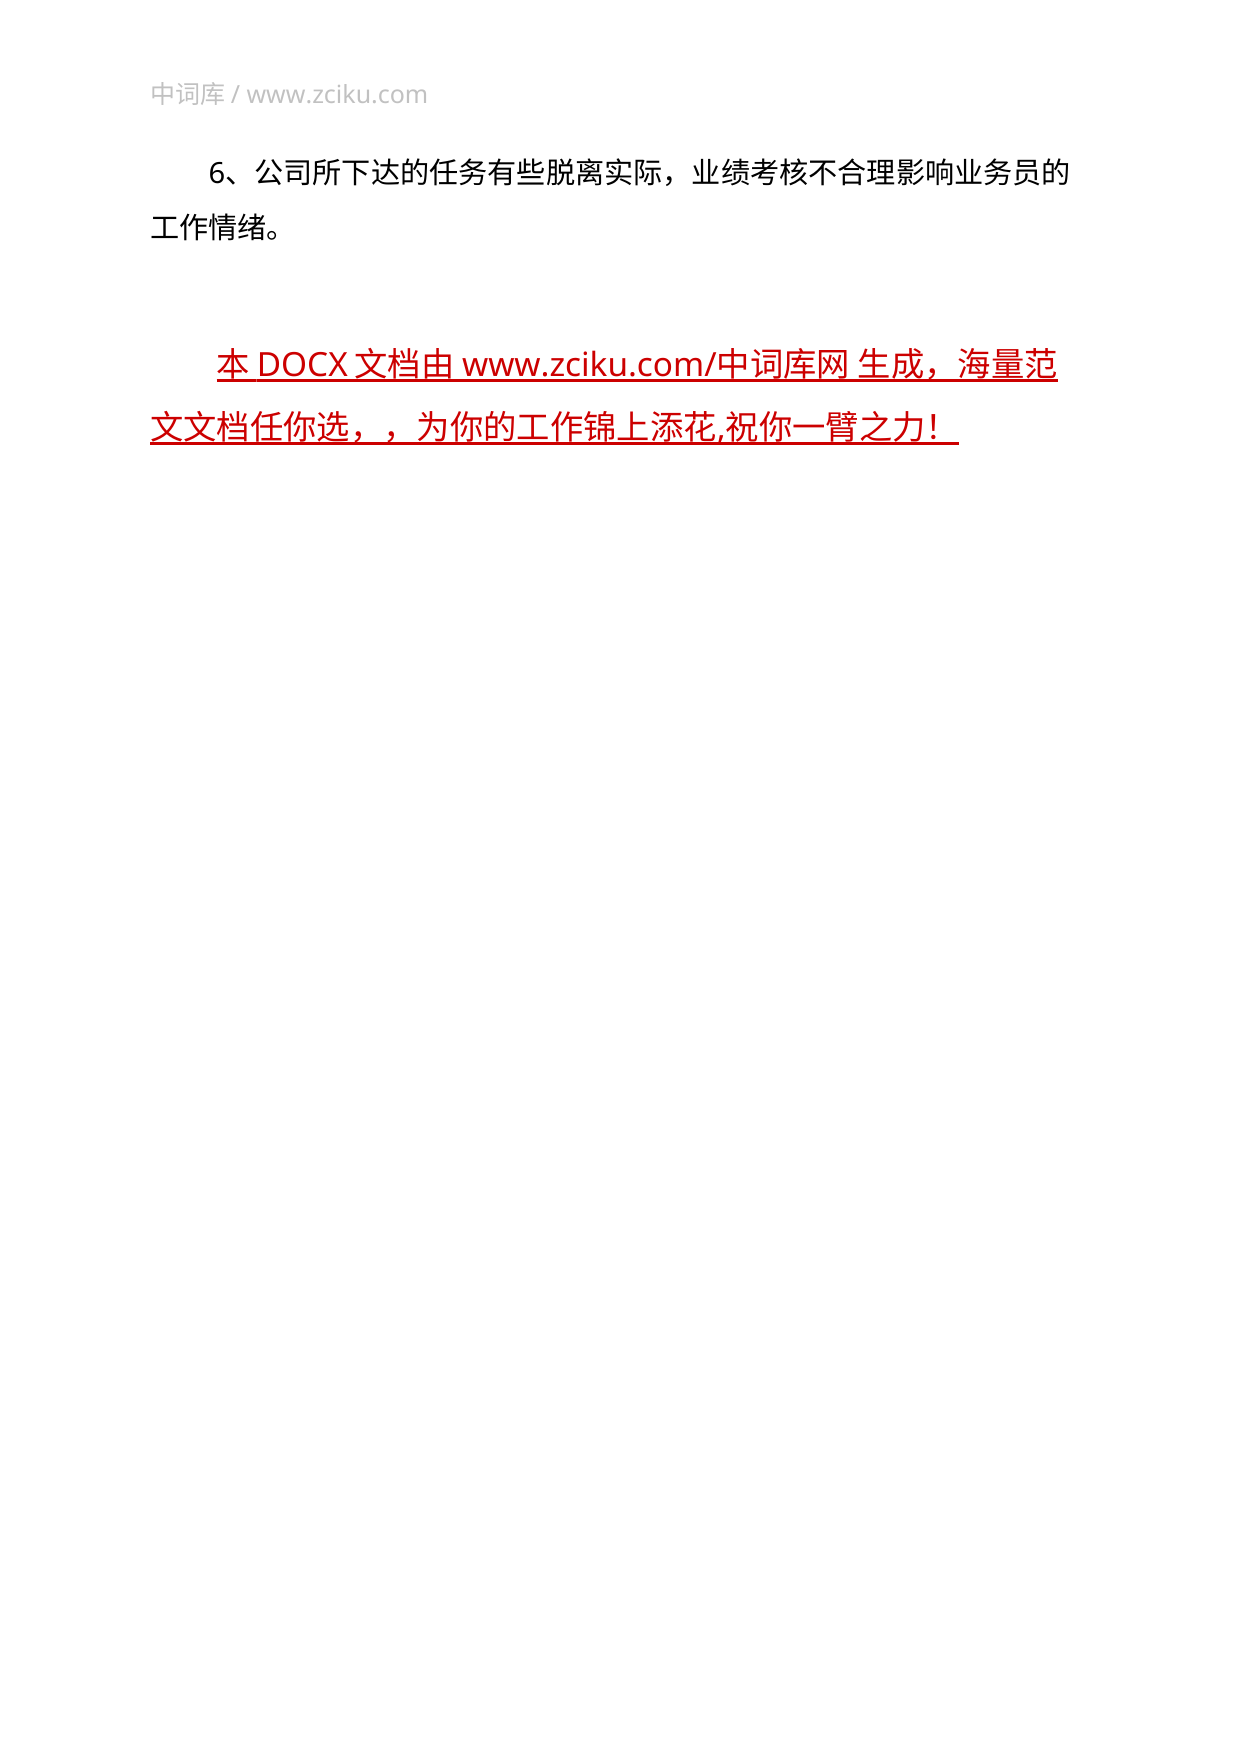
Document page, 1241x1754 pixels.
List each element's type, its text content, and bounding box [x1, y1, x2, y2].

text 本DOCX文档由 www.zciku.com/中词库网 生成，海量范文文档任你选，，为你的工作锦上添花,祝你一臂之力！ [150, 338, 1090, 449]
text 6、公司所下达的任务有些脱离实际，业绩考核不合理影响业务员的工作情绪。 [150, 150, 1090, 247]
